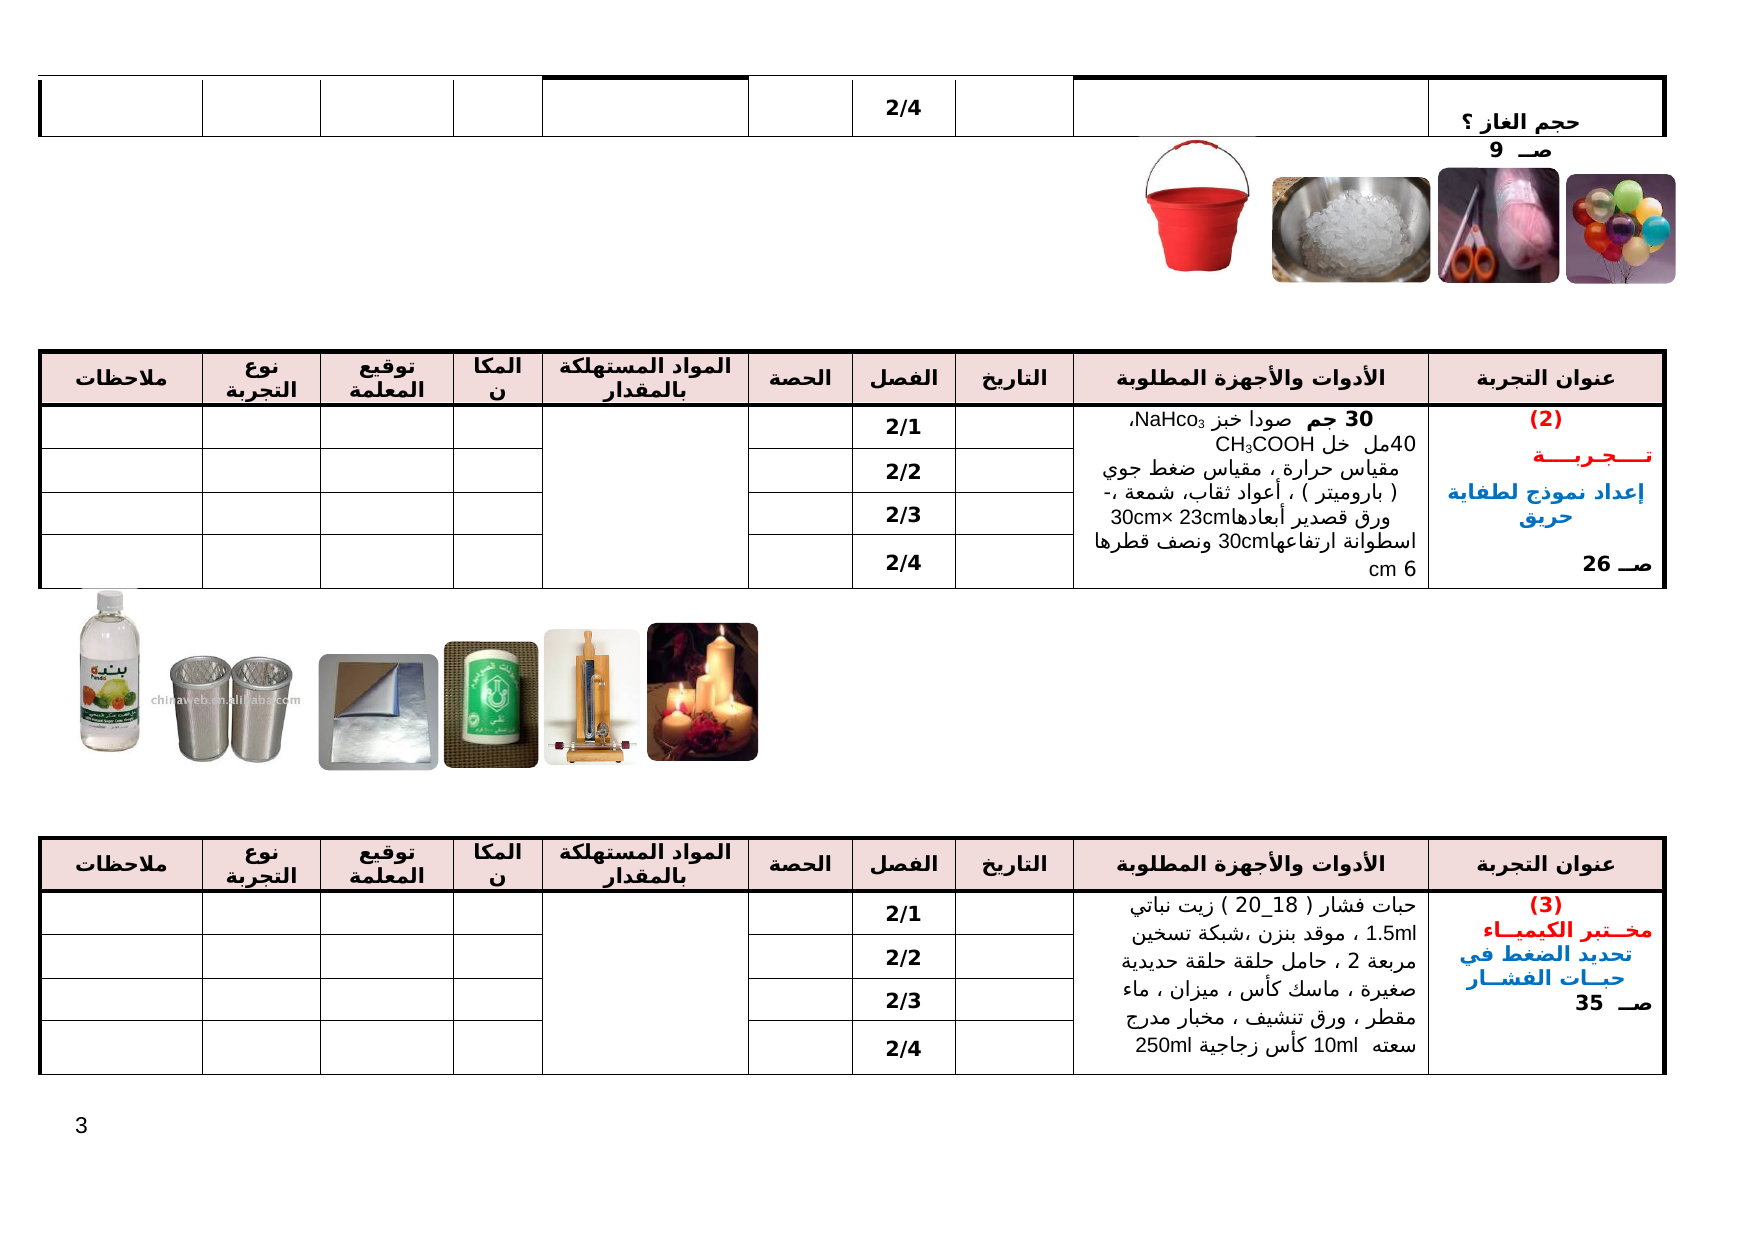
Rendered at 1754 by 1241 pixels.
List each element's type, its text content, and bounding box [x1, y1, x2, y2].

picture [443, 641, 539, 768]
picture [1438, 167, 1560, 283]
table_cell [42, 1021, 202, 1074]
table_cell 2/1 [853, 893, 955, 934]
table_cell [956, 893, 1073, 934]
table_cell [203, 535, 320, 587]
table_cell [42, 493, 202, 533]
picture [318, 654, 439, 771]
table_header عنوان التجربة [1429, 840, 1662, 889]
table_cell [749, 1021, 852, 1074]
table_cell [321, 893, 453, 934]
table_header الحصة [749, 354, 852, 402]
picture [1128, 136, 1267, 275]
picture [1272, 177, 1431, 283]
table_cell [203, 979, 320, 1020]
table_header الفصل [853, 840, 955, 889]
table_cell [321, 935, 453, 978]
table_cell [42, 407, 202, 448]
table_cell 2/1 [853, 407, 955, 448]
table_cell [749, 407, 852, 448]
table_cell [956, 1021, 1073, 1074]
table_header التاريخ [956, 840, 1073, 889]
table_cell [956, 979, 1073, 1020]
table_cell [203, 76, 321, 136]
table_cell [956, 407, 1073, 448]
picture [149, 641, 312, 767]
table_cell [321, 76, 453, 136]
table_cell [321, 449, 453, 492]
table_cell [42, 935, 202, 978]
table_cell [42, 449, 202, 492]
table_cell 2/4 [853, 1021, 955, 1074]
table_header الأدوات والأجهزة المطلوبة [1074, 354, 1428, 402]
table_cell [956, 76, 1073, 136]
table_header عنوان التجربة [1429, 354, 1662, 402]
table_cell [42, 979, 202, 1020]
table_cell [203, 449, 320, 492]
table_cell [321, 535, 453, 587]
table_header المكان [454, 354, 542, 402]
table_header ملاحظات [42, 354, 202, 402]
table_cell [454, 979, 542, 1020]
picture [543, 629, 641, 765]
table_cell [749, 893, 852, 934]
table_cell [956, 449, 1073, 492]
table_cell [543, 893, 748, 1074]
table_cell [749, 449, 852, 492]
table_cell [454, 493, 542, 533]
table_cell [454, 535, 542, 587]
table_header ملاحظات [42, 840, 202, 889]
picture [1566, 174, 1676, 284]
table_cell [956, 535, 1073, 587]
table_header توقيع المعلمة [321, 840, 453, 889]
picture [77, 588, 142, 754]
table_cell (2) تــــجـربــــة إعداد نموذج لطفاية حريق صــ 26 [1429, 407, 1662, 587]
table_cell [749, 76, 852, 136]
table_cell حبات فشار ( 18_20 ) زيت نباتي 1.5ml ، موقد بنزن ،شبكة تسخين مربعة 2 ، حامل حلقة حلقة حديدية صغيرة ، ماسك كأس ، ميزان ، ماء مقطر ، ورق تنشيف ، مخبار مدرج سعته 10ml كأس زجاجية 250ml [1074, 893, 1428, 1074]
table_cell [42, 893, 202, 934]
table_cell [454, 449, 542, 492]
table_cell [749, 979, 852, 1020]
table_cell [321, 1021, 453, 1074]
table_cell 2/2 [853, 449, 955, 492]
table_cell [454, 935, 542, 978]
table_header الحصة [749, 840, 852, 889]
table_cell [40, 76, 202, 136]
table_cell [454, 1021, 542, 1074]
picture [647, 622, 759, 761]
table_header المكان [454, 840, 542, 889]
table_header نوع التجربة [203, 840, 320, 889]
table_cell [749, 535, 852, 587]
table_header نوع التجربة [203, 354, 320, 402]
table_cell 2/3 [853, 979, 955, 1020]
table_header المواد المستهلكة بالمقدار [543, 354, 748, 402]
table_cell 2/2 [853, 935, 955, 978]
table_header الفصل [853, 354, 955, 402]
table_cell [203, 407, 320, 448]
table_cell [203, 893, 320, 934]
table_cell [321, 493, 453, 533]
table_cell [42, 535, 202, 587]
table_cell 2/4 [853, 535, 955, 587]
table_header التاريخ [956, 354, 1073, 402]
table_cell [321, 979, 453, 1020]
table_cell [749, 935, 852, 978]
table_cell [203, 935, 320, 978]
table_cell [956, 935, 1073, 978]
table_cell 30 جم صودا خبز NaHco3، 40مل خل CH3COOH مقياس حرارة ، مقياس ضغط جوي ( باروميتر ) ، أعواد ثقاب، شمعة ،- ورق قصدير أبعادها30cm× 23cm اسطوانة ارتفاعها30cm ونصف قطرها 6 cm [1074, 407, 1428, 587]
table_cell [749, 493, 852, 533]
table_cell [321, 407, 453, 448]
table_cell [454, 76, 542, 136]
table_cell [956, 493, 1073, 533]
table_cell [543, 407, 748, 587]
table_header الأدوات والأجهزة المطلوبة [1074, 840, 1428, 889]
table_cell [203, 1021, 320, 1074]
table_cell [454, 407, 542, 448]
table_cell 2/4 [852, 76, 956, 136]
table_cell [454, 893, 542, 934]
table_cell [203, 493, 320, 533]
table_header المواد المستهلكة بالمقدار [543, 840, 748, 889]
table_header توقيع المعلمة [321, 354, 453, 402]
table_cell (3) مخــتبر الكيميــاء تحديد الضغط في حبــات الفشــار صــ 35 [1429, 893, 1662, 1074]
table_cell 2/3 [853, 493, 955, 533]
